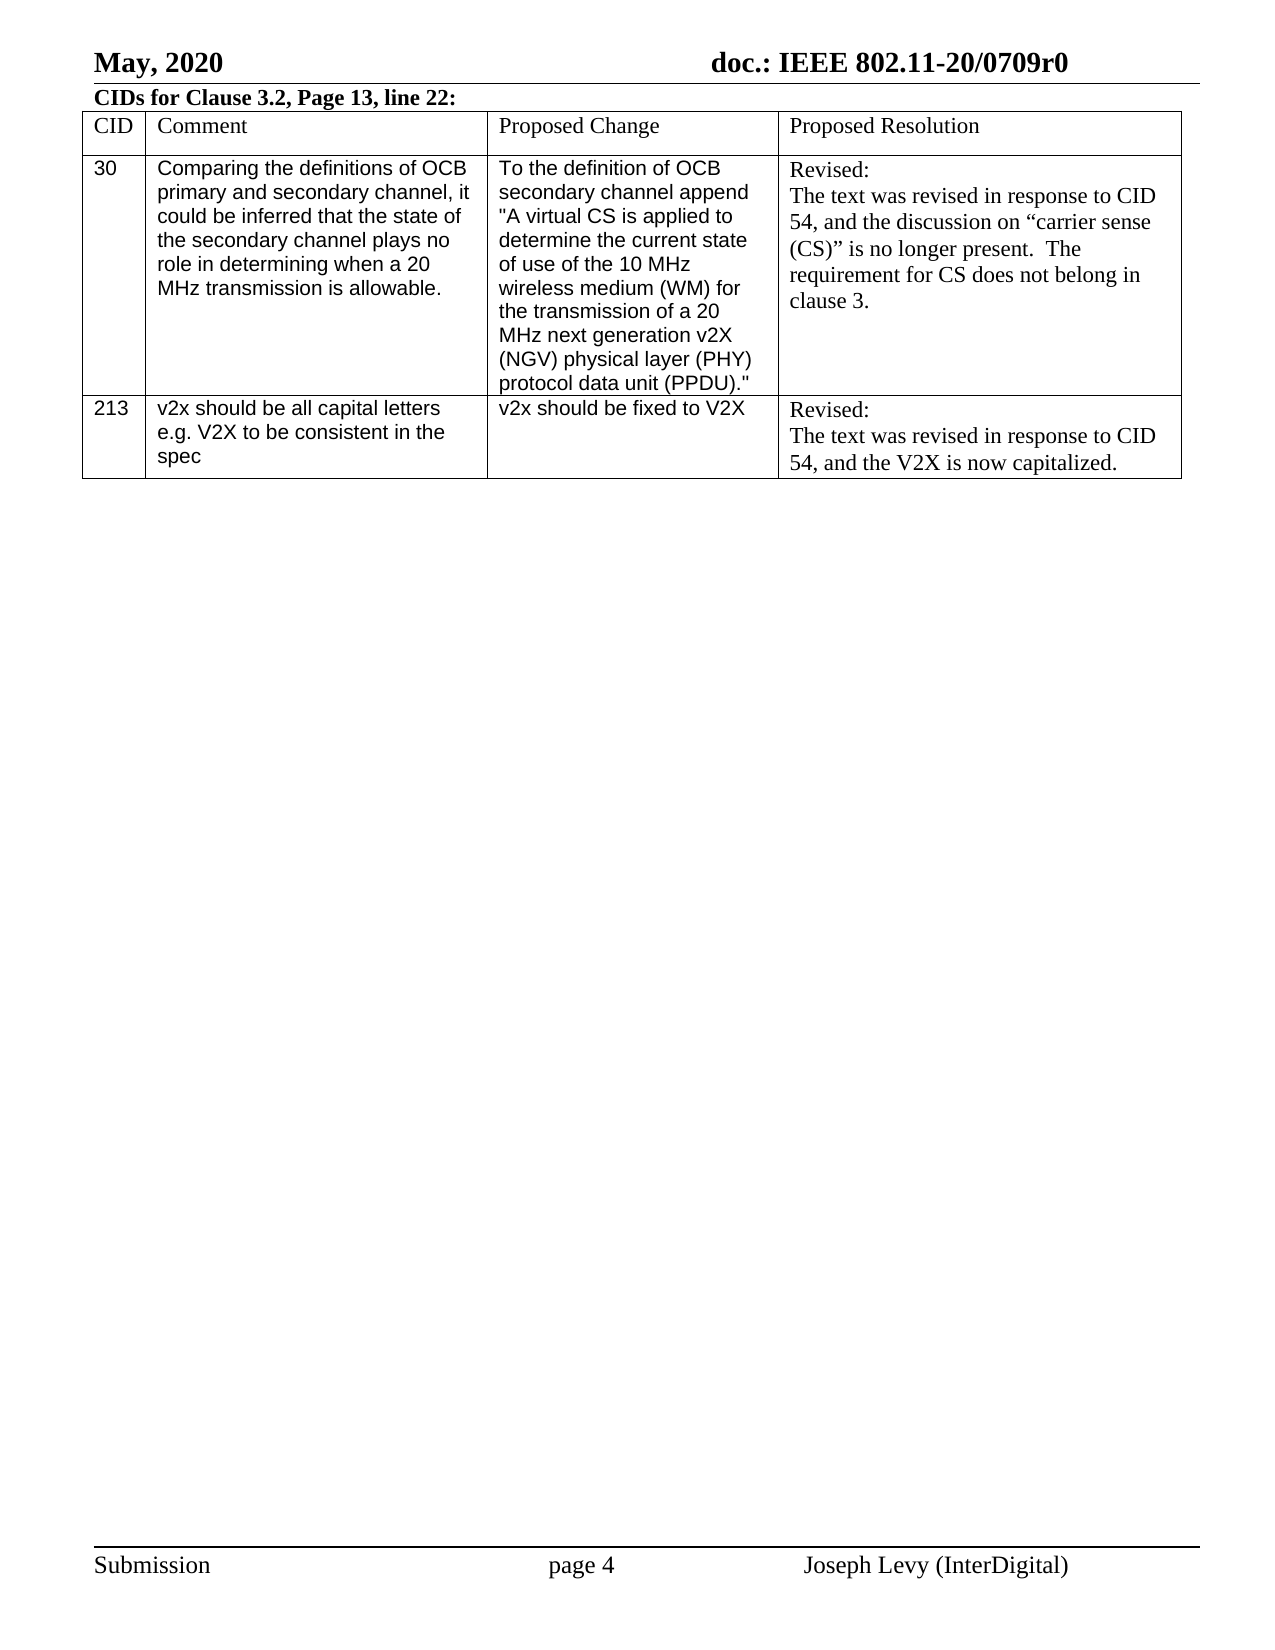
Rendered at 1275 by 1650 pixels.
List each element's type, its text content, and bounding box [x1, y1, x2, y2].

text CIDs for Clause 3.2, Page 13, line 22: [94, 84, 1200, 111]
table_cell 213 [83, 396, 145, 478]
table_header Proposed Resolution [779, 112, 1181, 154]
table_header Comment [146, 112, 487, 154]
table_cell 30 [83, 156, 145, 395]
table_cell v2x should be fixed to V2X [488, 396, 778, 478]
table_header CID [83, 112, 145, 154]
table_cell Comparing the definitions of OCB primary and secondary channel, it could be inferred that the state of the secondary channel plays no role in determining when a 20 MHz transmission is allowable. [146, 156, 487, 395]
table_cell Revised: The text was revised in response to CID 54, and the discussion on “carrier sense (CS)” is no longer present. The requirement for CS does not belong in clause 3. [779, 156, 1181, 395]
table_header Proposed Change [488, 112, 778, 154]
table_cell v2x should be all capital letters e.g. V2X to be consistent in the spec [146, 396, 487, 478]
table_cell Revised: The text was revised in response to CID 54, and the V2X is now capitalized. [779, 396, 1181, 478]
table_cell To the definition of OCB secondary channel append "A virtual CS is applied to determine the current state of use of the 10 MHz wireless medium (WM) for the transmission of a 20 MHz next generation v2X (NGV) physical layer (PHY) protocol data unit (PPDU)." [488, 156, 778, 395]
